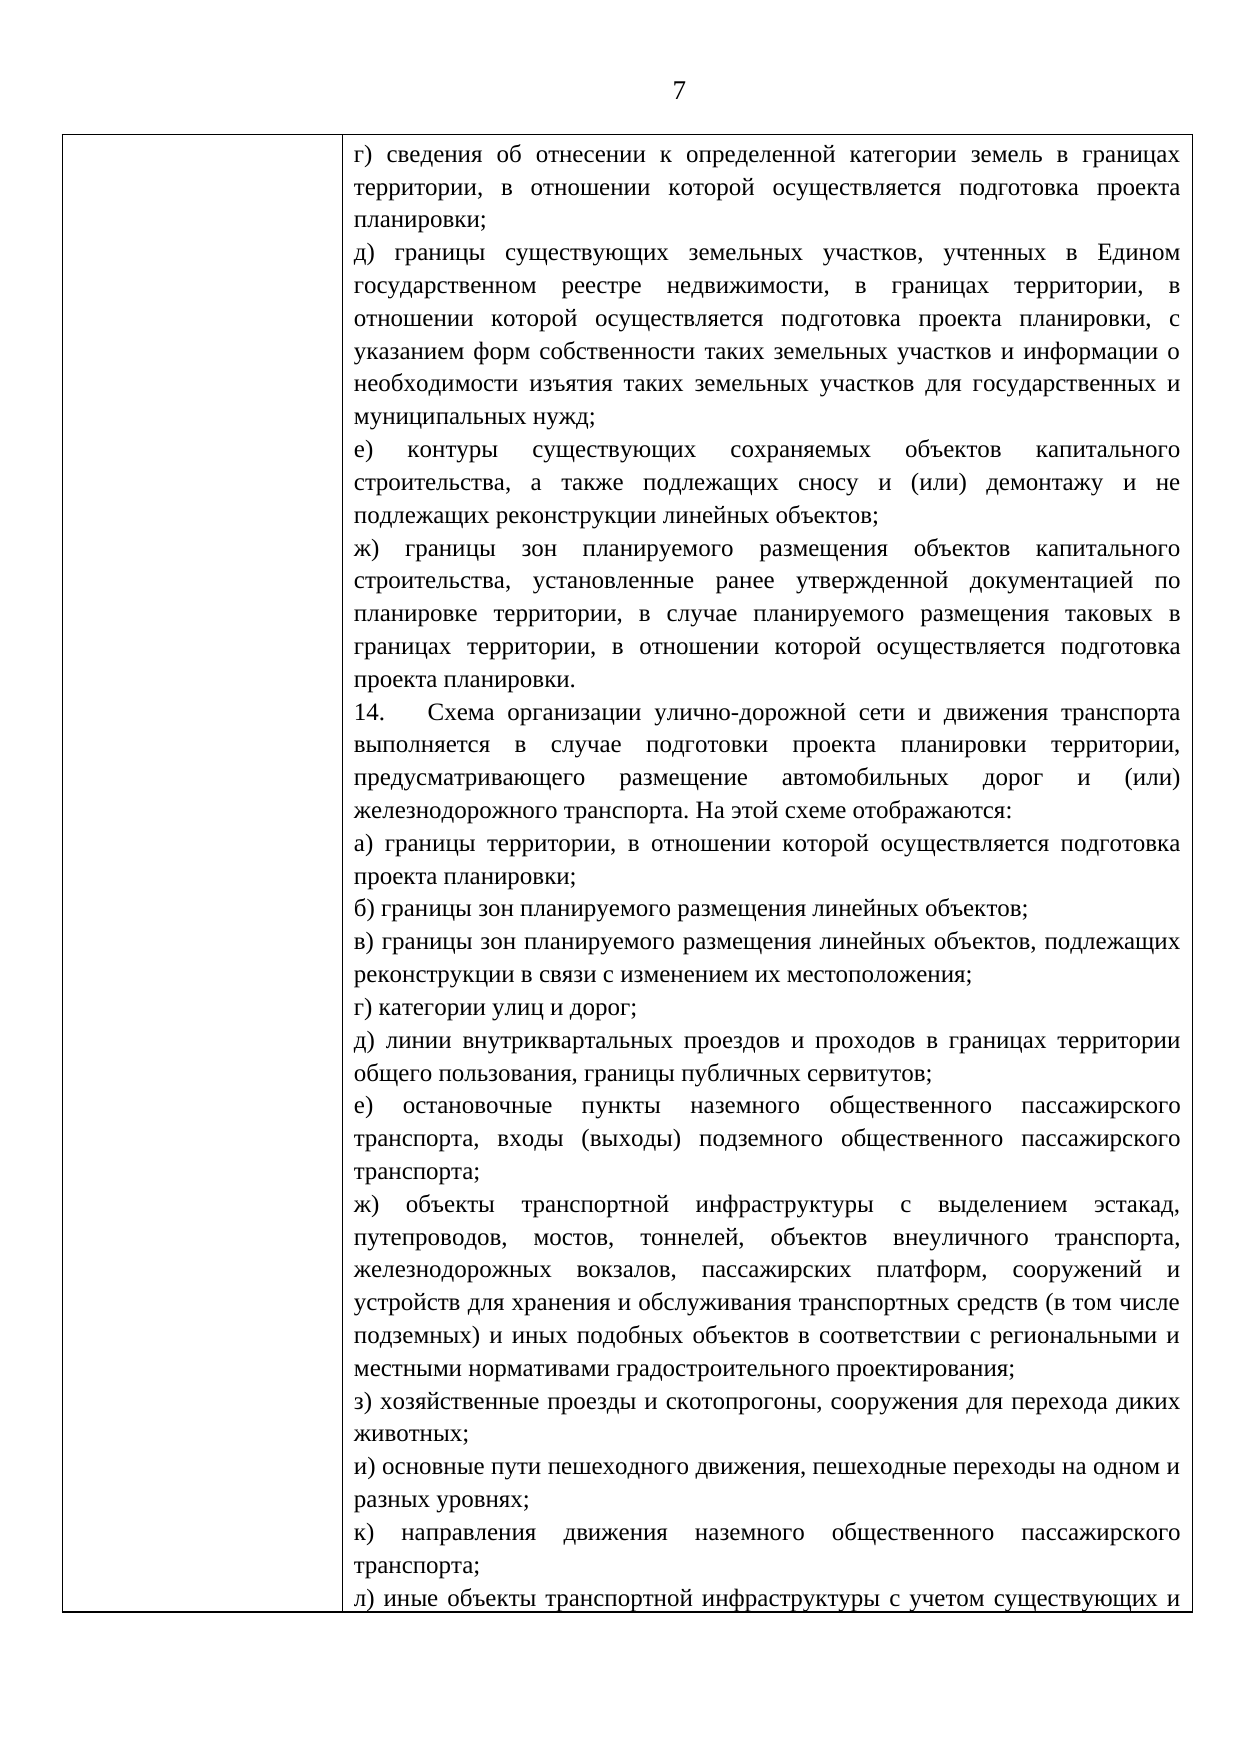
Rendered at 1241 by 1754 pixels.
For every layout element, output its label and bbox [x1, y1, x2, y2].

table_cell [63, 135, 342, 1611]
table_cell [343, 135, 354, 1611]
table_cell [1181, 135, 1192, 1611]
